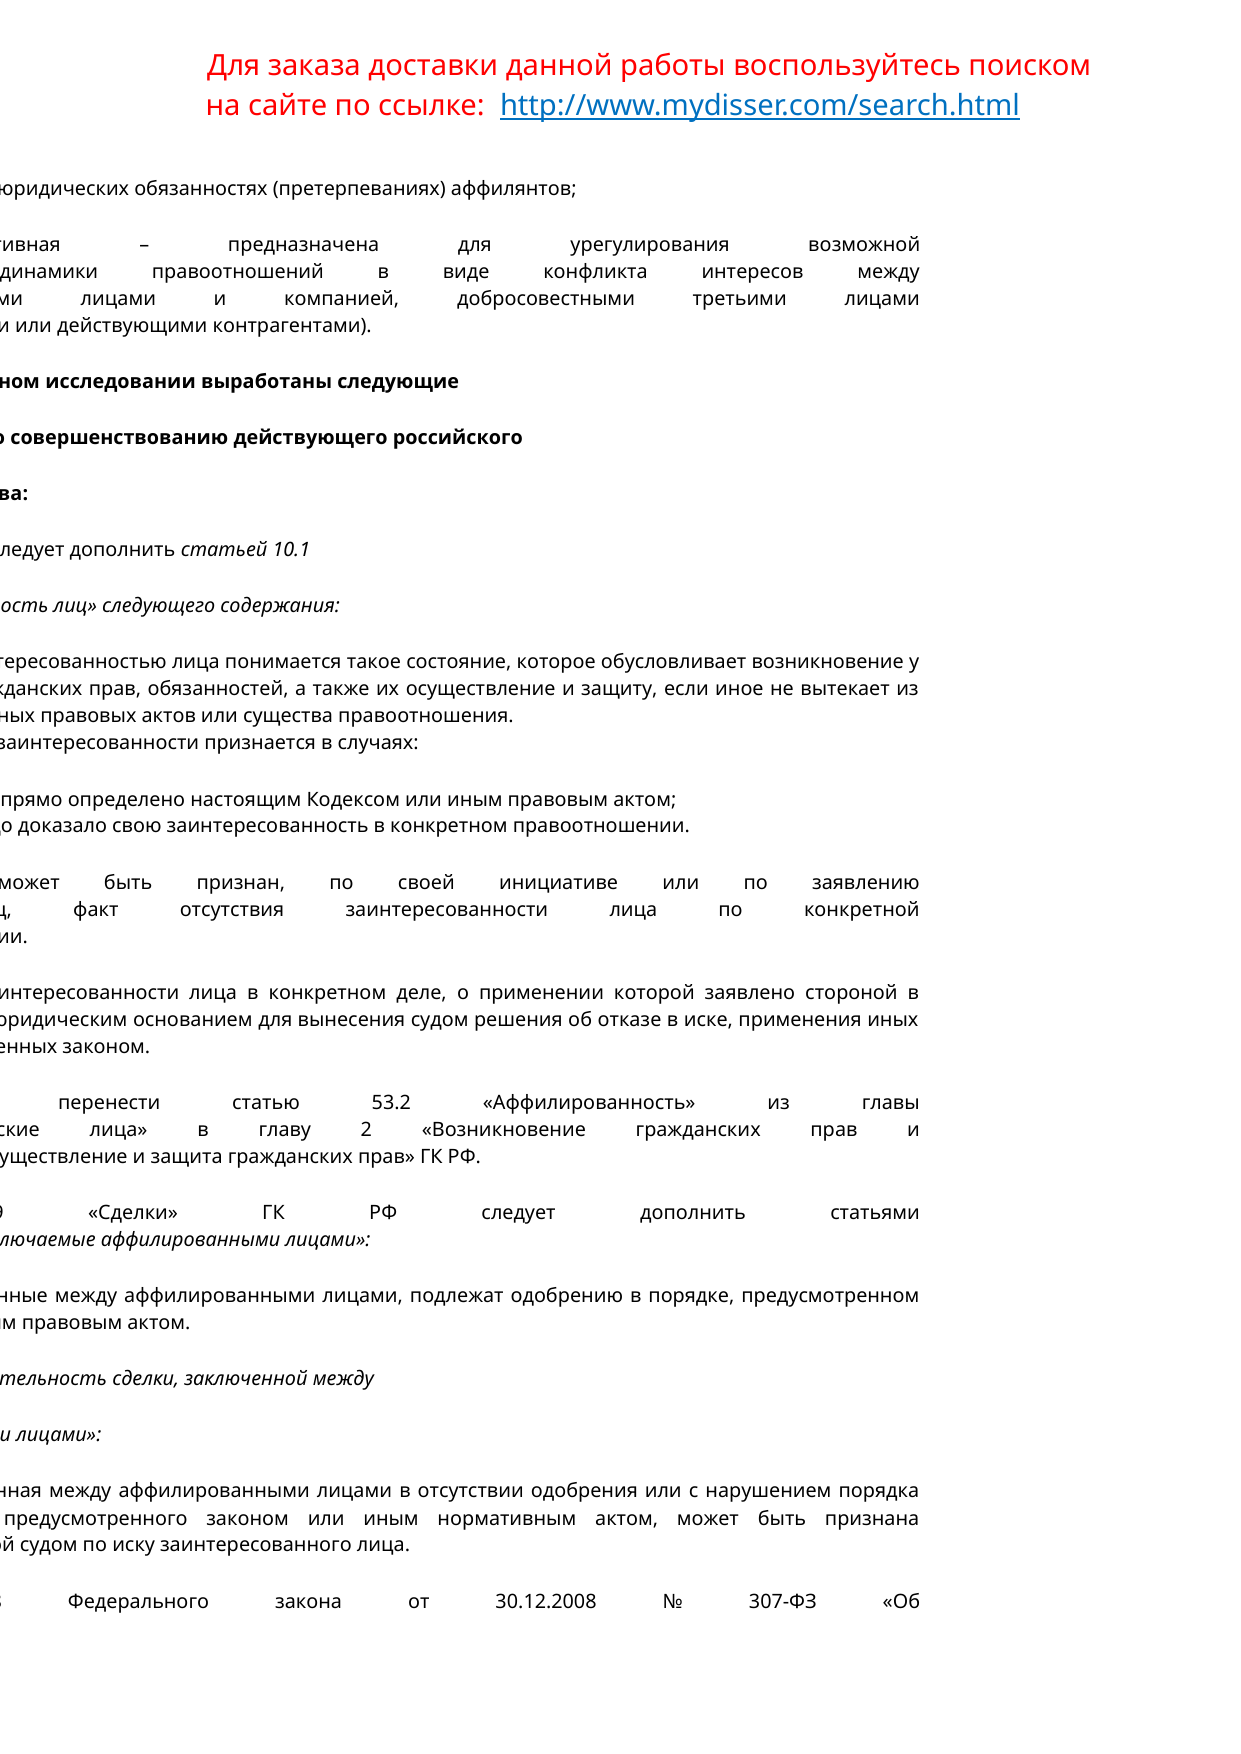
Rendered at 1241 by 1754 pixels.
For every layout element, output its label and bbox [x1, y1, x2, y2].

table_cell [0, 145, 1240, 1614]
